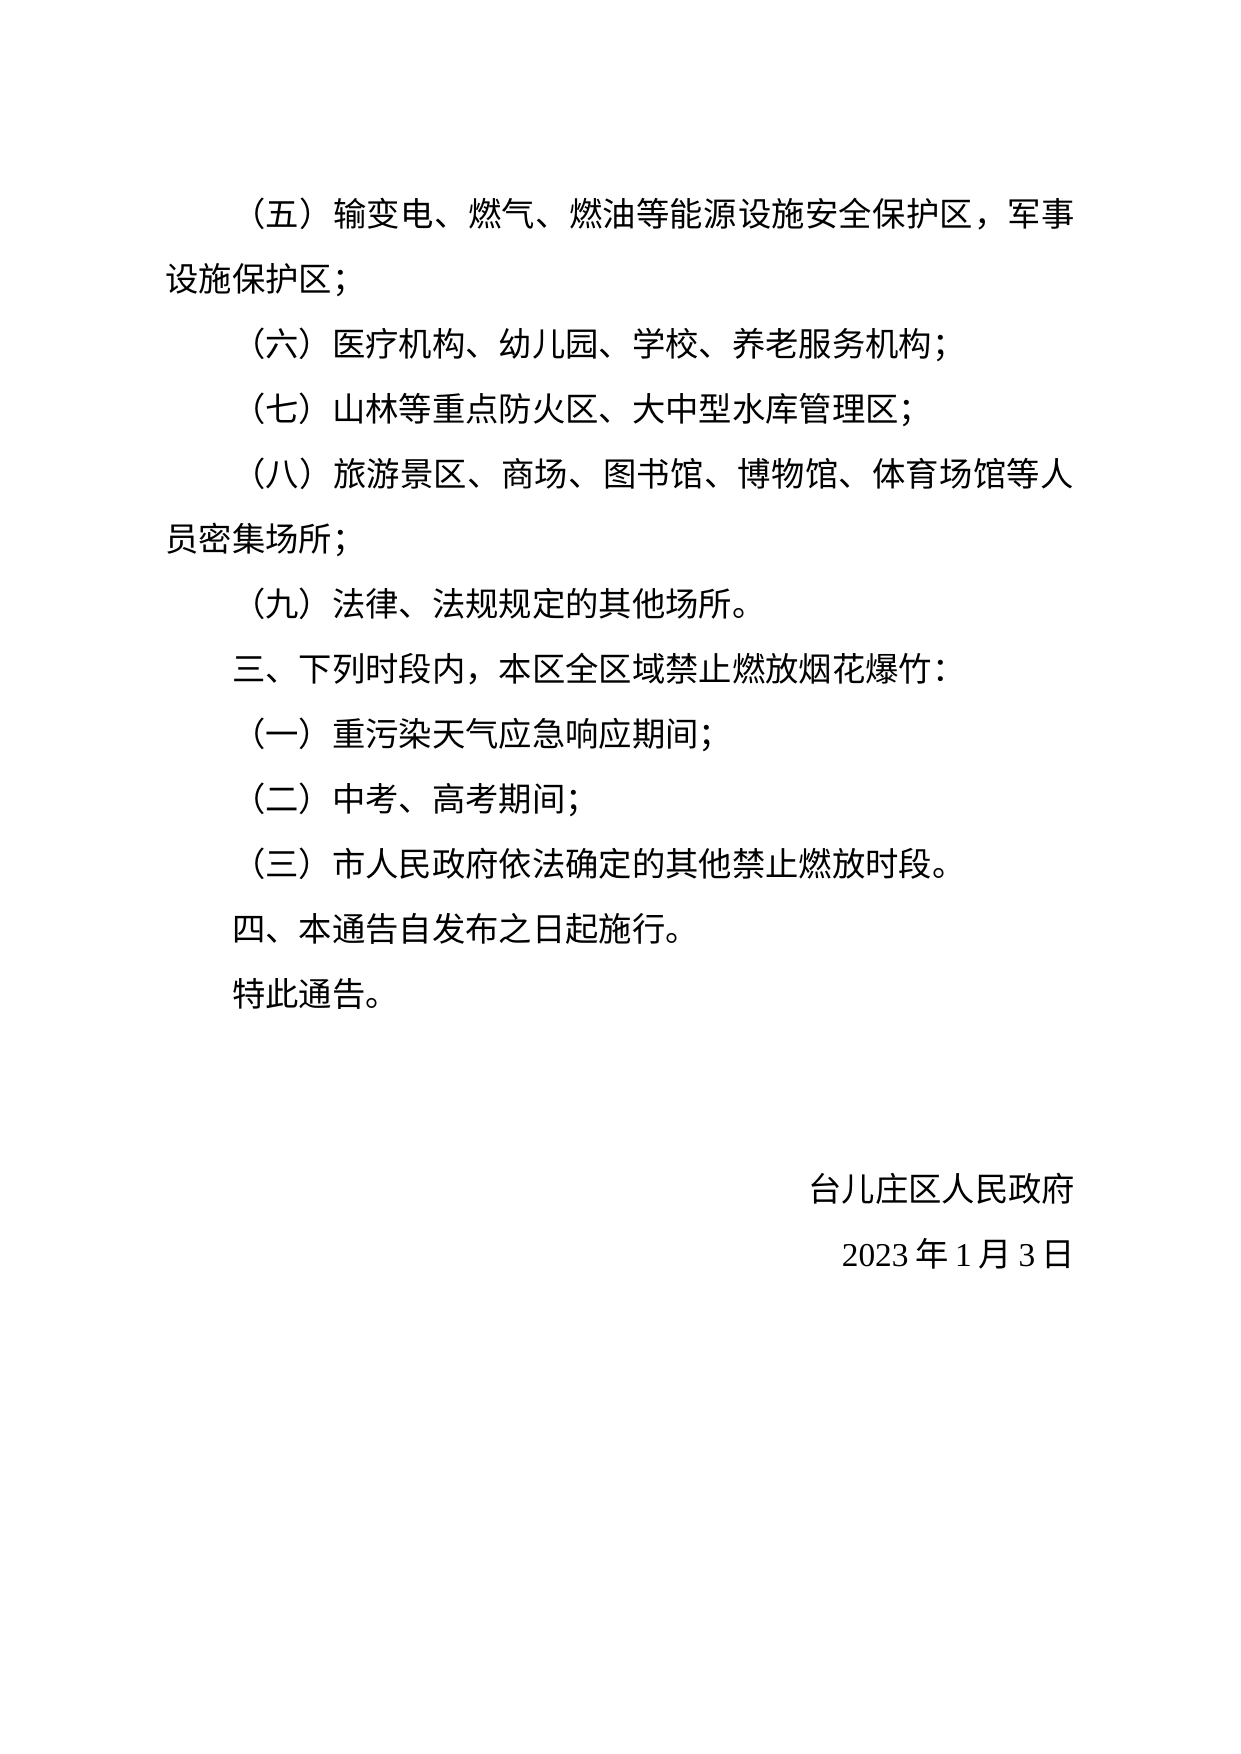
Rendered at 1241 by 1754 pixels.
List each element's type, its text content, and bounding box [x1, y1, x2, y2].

text （八）旅游景区、商场、图书馆、博物馆、体育场馆等人员密集场所； [165, 440, 1075, 570]
text （七）山林等重点防火区、大中型水库管理区； [165, 375, 1075, 440]
text （三）市人民政府依法确定的其他禁止燃放时段。 [165, 830, 1075, 895]
text （九）法律、法规规定的其他场所。 [165, 570, 1075, 635]
text 四、本通告自发布之日起施行。 [165, 895, 1075, 960]
text 特此通告。 [165, 960, 1075, 1025]
text （五）输变电、燃气、燃油等能源设施安全保护区，军事设施保护区； [165, 180, 1075, 310]
text （一）重污染天气应急响应期间； [165, 700, 1075, 765]
text （六）医疗机构、幼儿园、学校、养老服务机构； [165, 310, 1075, 375]
text 2023年1月3日 [165, 1220, 1075, 1285]
text （二）中考、高考期间； [165, 765, 1075, 830]
text 台儿庄区人民政府 [165, 1155, 1075, 1220]
text 三、下列时段内，本区全区域禁止燃放烟花爆竹： [165, 635, 1075, 700]
